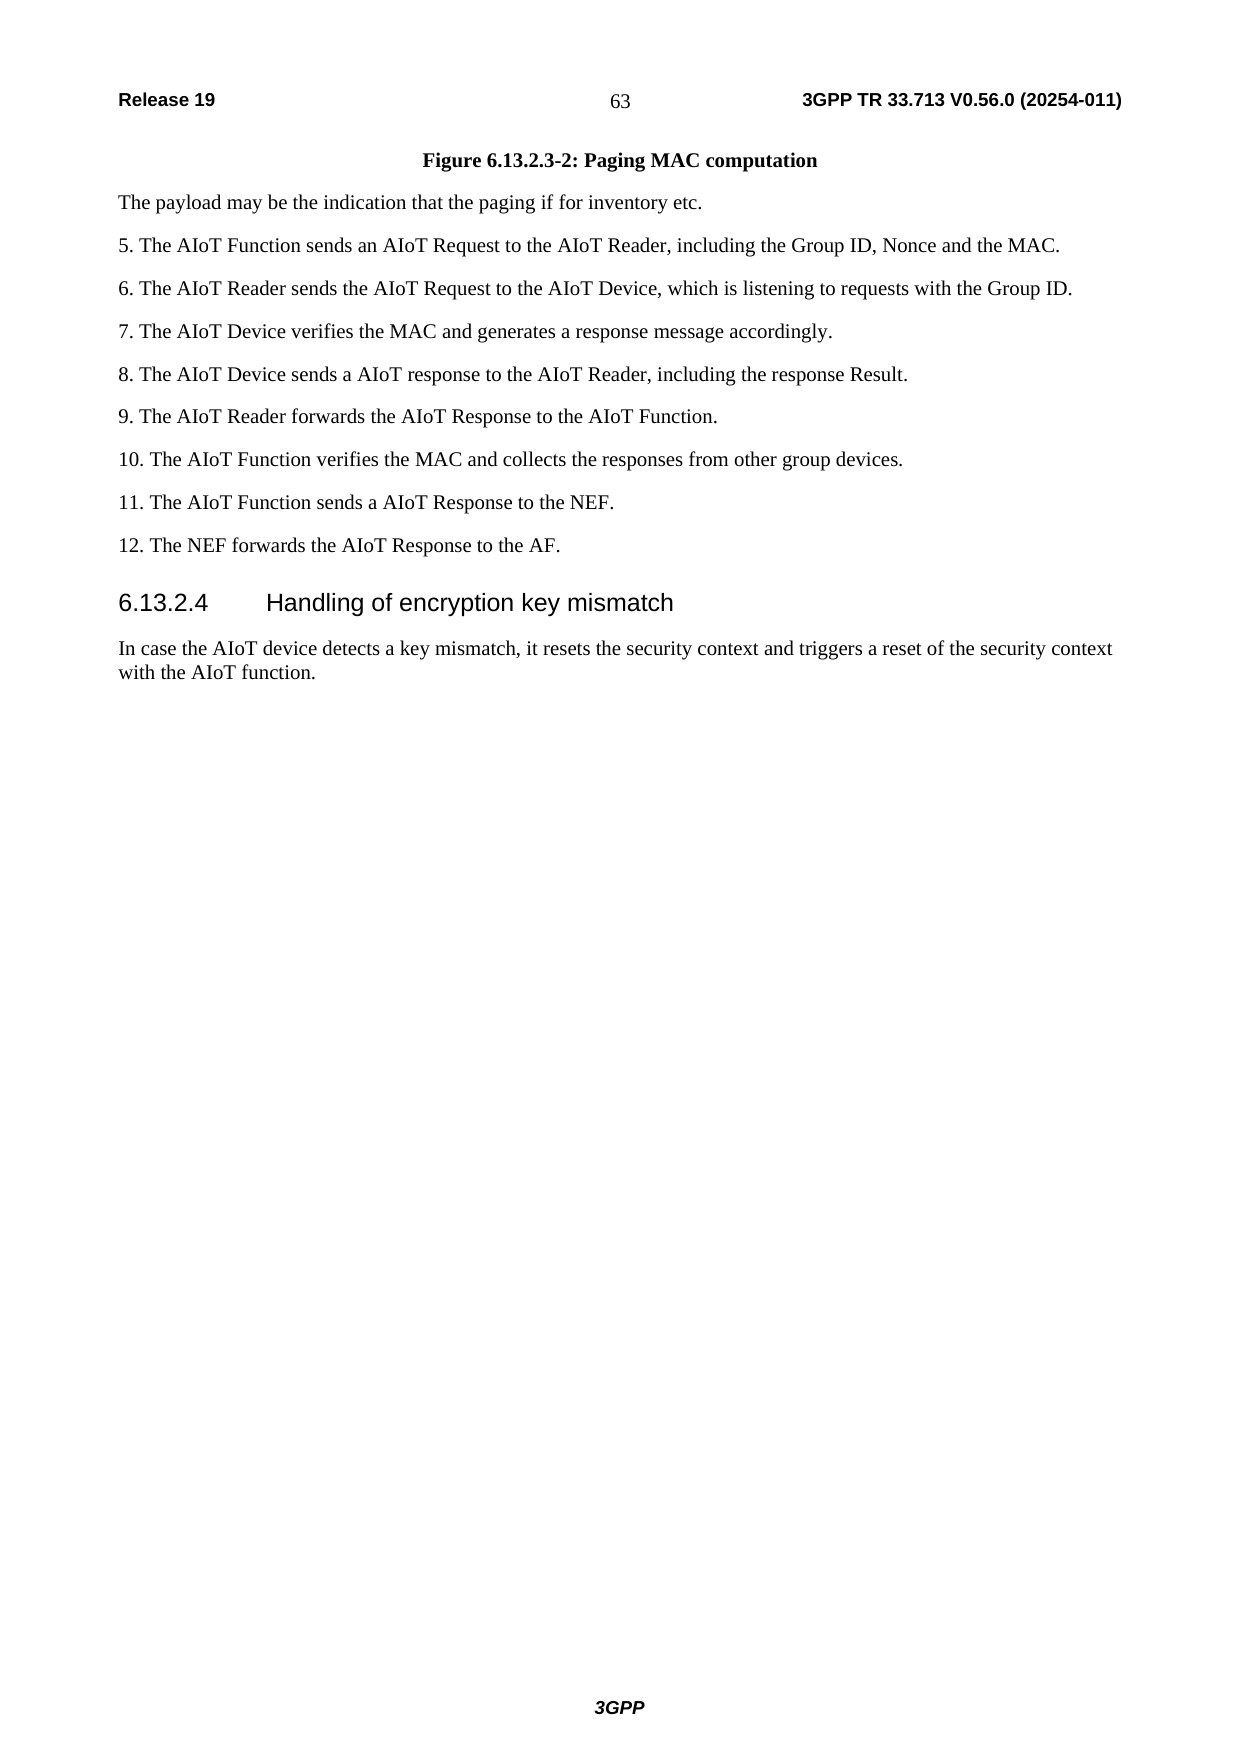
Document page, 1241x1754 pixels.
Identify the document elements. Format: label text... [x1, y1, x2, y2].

text In case the AIoT device detects a key mismatch, it resets the security context and triggers a reset of the security context with the AIoT function. [118, 636, 1122, 684]
text 9. The AIoT Reader forwards the AIoT Response to the AIoT Function. [118, 404, 1122, 428]
subtitle 6.13.2.4 Handling of encryption key mismatch [118, 588, 1122, 617]
text 11. The AIoT Function sends a AIoT Response to the NEF. [118, 490, 1122, 514]
text 12. The NEF forwards the AIoT Response to the AF. [118, 533, 1122, 557]
text The payload may be the indication that the paging if for inventory etc. [118, 190, 1122, 214]
text 7. The AIoT Device verifies the MAC and generates a response message accordingly. [118, 319, 1122, 343]
text 8. The AIoT Device sends a AIoT response to the AIoT Reader, including the response Result. [118, 362, 1122, 386]
text 6. The AIoT Reader sends the AIoT Request to the AIoT Device, which is listening to requests with the Group ID. [118, 276, 1122, 300]
text 10. The AIoT Function verifies the MAC and collects the responses from other group devices. [118, 447, 1122, 471]
text Figure 6.13.2.3-2: Paging MAC computation [118, 147, 1122, 172]
text 5. The AIoT Function sends an AIoT Request to the AIoT Reader, including the Group ID, Nonce and the MAC. [118, 233, 1122, 257]
